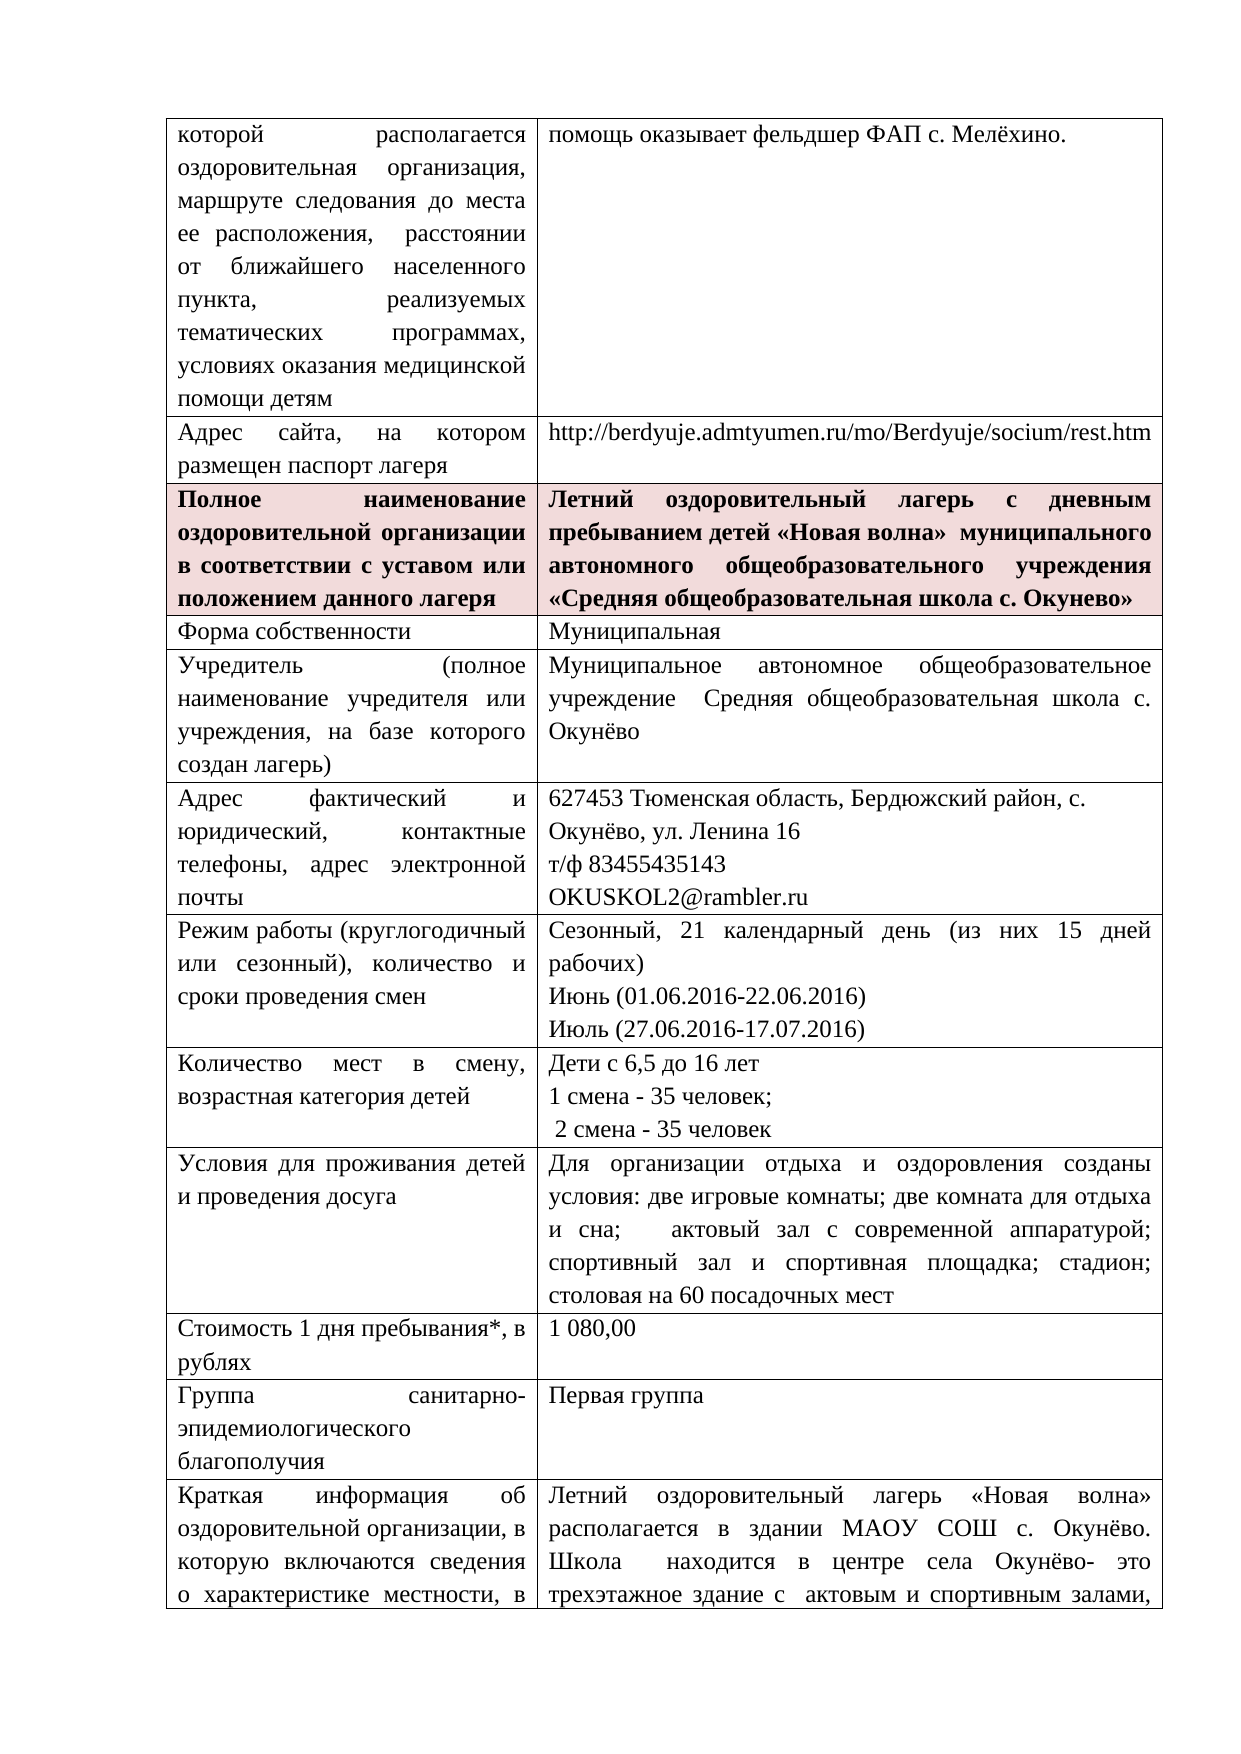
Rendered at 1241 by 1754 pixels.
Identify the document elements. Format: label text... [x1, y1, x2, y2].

table_cell Адрес сайта, на котором размещен паспорт лагеря [167, 417, 537, 483]
table_cell Группа санитарно-эпидемиологического благополучия [167, 1380, 537, 1479]
table_cell Муниципальная [538, 616, 1162, 649]
table_cell Первая группа [538, 1380, 1162, 1479]
table_cell Учредитель (полное наименование учредителя или учреждения, на базе которого создан лагерь) [167, 650, 537, 782]
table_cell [167, 119, 537, 416]
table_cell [538, 119, 1162, 416]
table_cell Полное наименование оздоровительной организации в соответствии с уставом или положением данного лагеря [167, 484, 537, 615]
table_cell Сезонный, 21 календарный день (из них 15 дней рабочих) Июнь (01.06.2016-22.06.2016) Июль (27.06.2016-17.07.2016) [538, 915, 1162, 1047]
table_cell http://berdyuje.admtyumen.ru/mo/Berdyuje/socium/rest.htm [538, 417, 1162, 483]
table_cell Стоимость 1 дня пребывания*, в рублях [167, 1314, 537, 1379]
table_cell Форма собственности [167, 616, 537, 649]
table_cell Для организации отдыха и оздоровления созданы условия: две игровые комнаты; две комната для отдыха и сна; актовый зал с современной аппаратурой; спортивный зал и спортивная площадка; стадион; столовая на 60 посадочных мест [538, 1148, 1162, 1312]
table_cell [538, 1480, 1162, 1608]
table_cell Адрес фактический и юридический, контактные телефоны, адрес электронной почты [167, 783, 537, 914]
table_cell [167, 1480, 537, 1608]
table_cell 1 080,00 [538, 1314, 1162, 1379]
table_cell Летний оздоровительный лагерь с дневным пребыванием детей «Новая волна» муниципального автономного общеобразовательного учреждения «Средняя общеобразовательная школа с. Окунево» [538, 484, 1162, 615]
table_cell Количество мест в смену, возрастная категория детей [167, 1048, 537, 1147]
table_cell Условия для проживания детей и проведения досуга [167, 1148, 537, 1312]
table_cell Режим работы (круглогодичный или сезонный), количество и сроки проведения смен [167, 915, 537, 1047]
table_cell 627453 Тюменская область, Бердюжский район, с. Окунёво, ул. Ленина 16 т/ф 83455435143 OKUSKOL2@rambler.ru [538, 783, 1162, 914]
table_cell Дети с 6,5 до 16 лет 1 смена - 35 человек; 2 смена - 35 человек [538, 1048, 1162, 1147]
table_cell Муниципальное автономное общеобразовательное учреждение Средняя общеобразовательная школа с. Окунёво [538, 650, 1162, 782]
